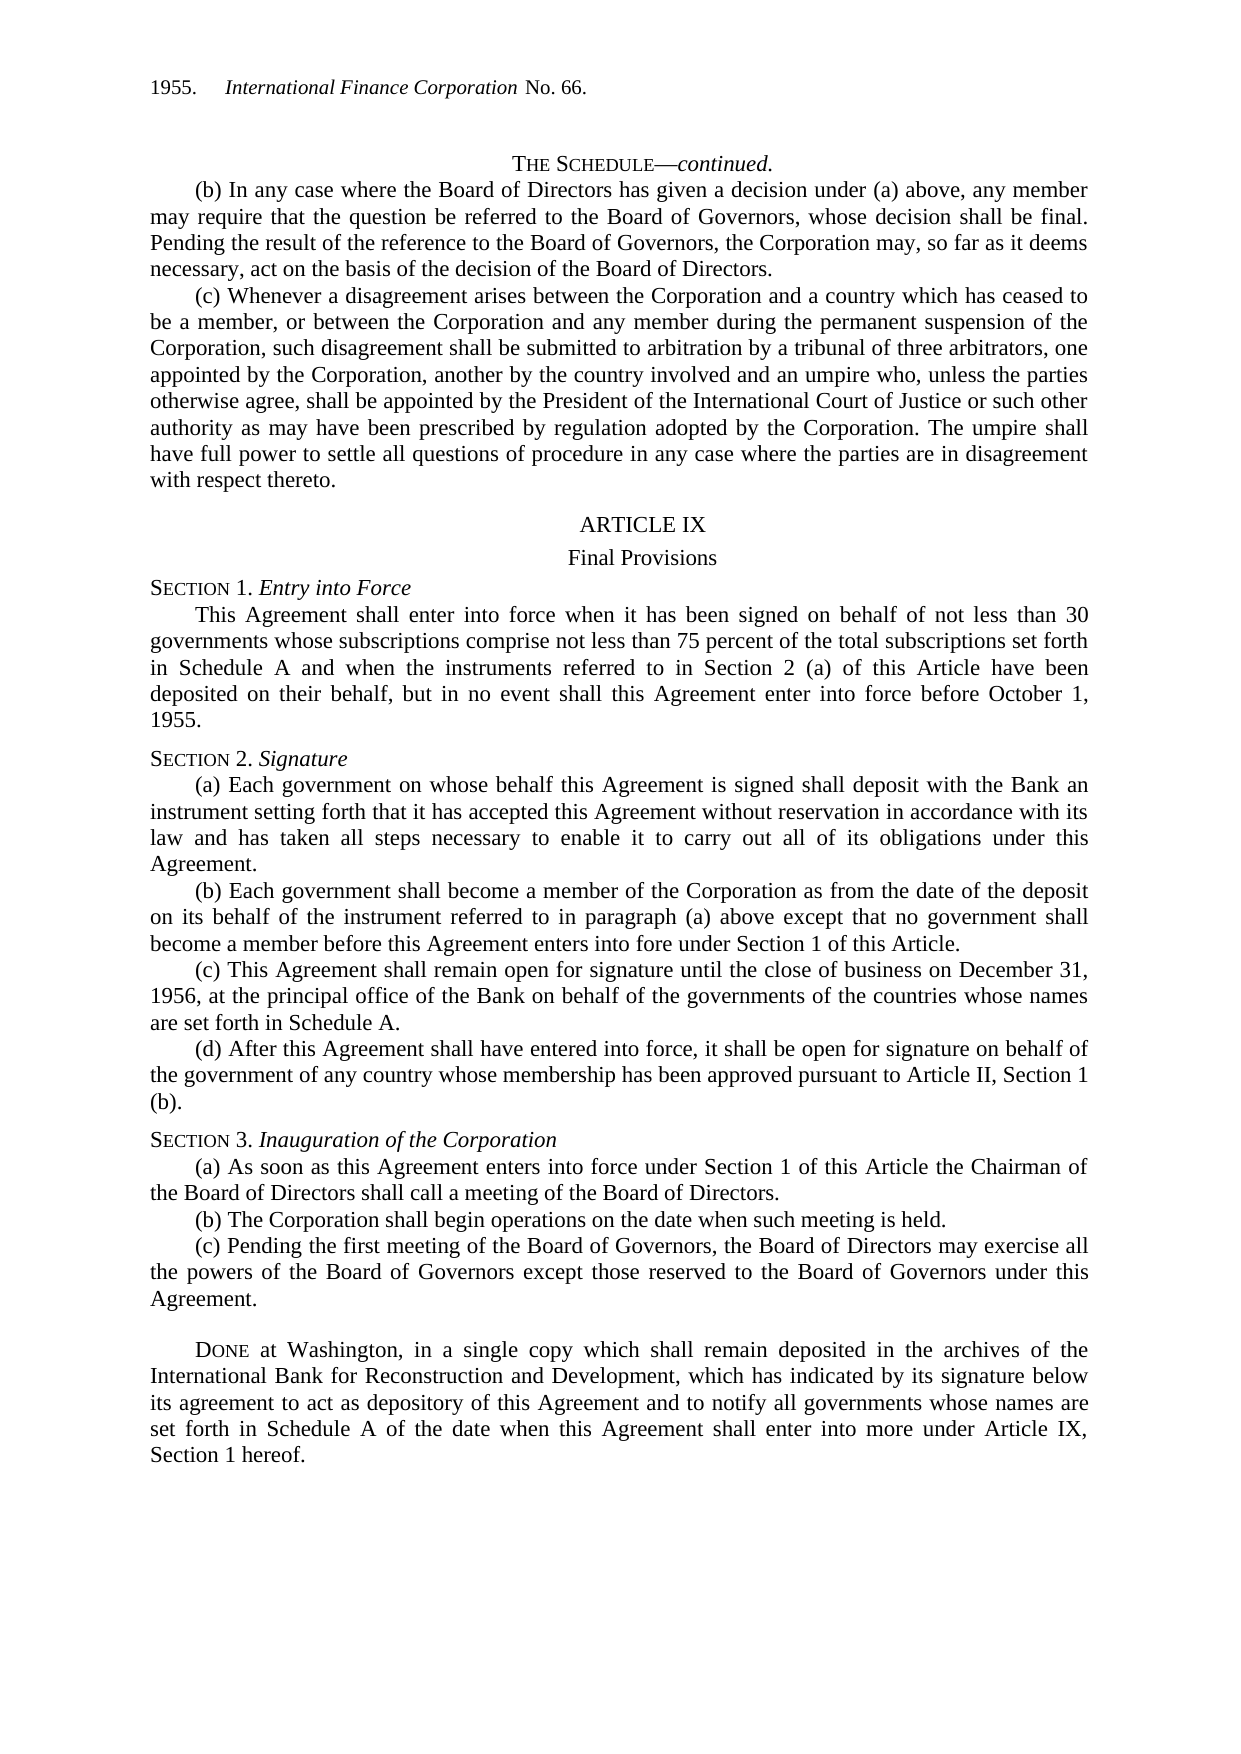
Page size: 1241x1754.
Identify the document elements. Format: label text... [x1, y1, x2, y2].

text (a) Each government on whose behalf this Agreement is signed shall deposit with the Bank an instrument setting forth that it has accepted this Agreement without reservation in accordance with its law and has taken all steps necessary to enable it to carry out all of its obligations under this Agreement. [150, 771, 1090, 877]
text The Schedule—continued. [195, 150, 1090, 176]
text Done at Washington, in a single copy which shall remain deposited in the archives of the International Bank for Reconstruction and Development, which has indicated by its signature below its agreement to act as depository of this Agreement and to notify all governments whose names are set forth in Schedule A of the date when this Agreement shall enter into more under Article IX, Section 1 hereof. [150, 1336, 1090, 1468]
text Section 2. Signature [150, 745, 1090, 771]
text (b) Each government shall become a member of the Corporation as from the date of the deposit on its behalf of the instrument referred to in paragraph (a) above except that no government shall become a member before this Agreement enters into fore under Section 1 of this Article. [150, 877, 1090, 956]
text (c) Pending the first meeting of the Board of Governors, the Board of Directors may exercise all the powers of the Board of Governors except those reserved to the Board of Governors under this Agreement. [150, 1232, 1090, 1311]
text (c) Whenever a disagreement arises between the Corporation and a country which has ceased to be a member, or between the Corporation and any member during the permanent suspension of the Corporation, such disagreement shall be submitted to arbitration by a tribunal of three arbitrators, one appointed by the Corporation, another by the country involved and an umpire who, unless the parties otherwise agree, shall be appointed by the President of the International Court of Justice or such other authority as may have been prescribed by regulation adopted by the Corporation. The umpire shall have full power to settle all questions of procedure in any case where the parties are in disagreement with respect thereto. [150, 282, 1090, 493]
text (a) As soon as this Agreement enters into force under Section 1 of this Article the Chairman of the Board of Directors shall call a meeting of the Board of Directors. [150, 1153, 1090, 1206]
text Final Provisions [195, 544, 1090, 570]
text Section 1. Entry into Force [150, 574, 1090, 601]
text (b) The Corporation shall begin operations on the date when such meeting is held. [150, 1206, 1090, 1232]
text This Agreement shall enter into force when it has been signed on behalf of not less than 30 governments whose subscriptions comprise not less than 75 percent of the total subscriptions set forth in Schedule A and when the instruments referred to in Section 2 (a) of this Article have been deposited on their behalf, but in no event shall this Agreement enter into force before October 1, 1955. [150, 601, 1090, 733]
text ARTICLE IX [195, 511, 1090, 538]
text Section 3. Inauguration of the Corporation [150, 1127, 1090, 1153]
text (c) This Agreement shall remain open for signature until the close of business on December 31, 1956, at the principal office of the Bank on behalf of the governments of the countries whose names are set forth in Schedule A. [150, 956, 1090, 1035]
text (b) In any case where the Board of Directors has given a decision under (a) above, any member may require that the question be referred to the Board of Governors, whose decision shall be final. Pending the result of the reference to the Board of Governors, the Corporation may, so far as it deems necessary, act on the basis of the decision of the Board of Directors. [150, 176, 1090, 282]
text (d) After this Agreement shall have entered into force, it shall be open for signature on behalf of the government of any country whose membership has been approved pursuant to Article II, Section 1 (b). [150, 1035, 1090, 1114]
